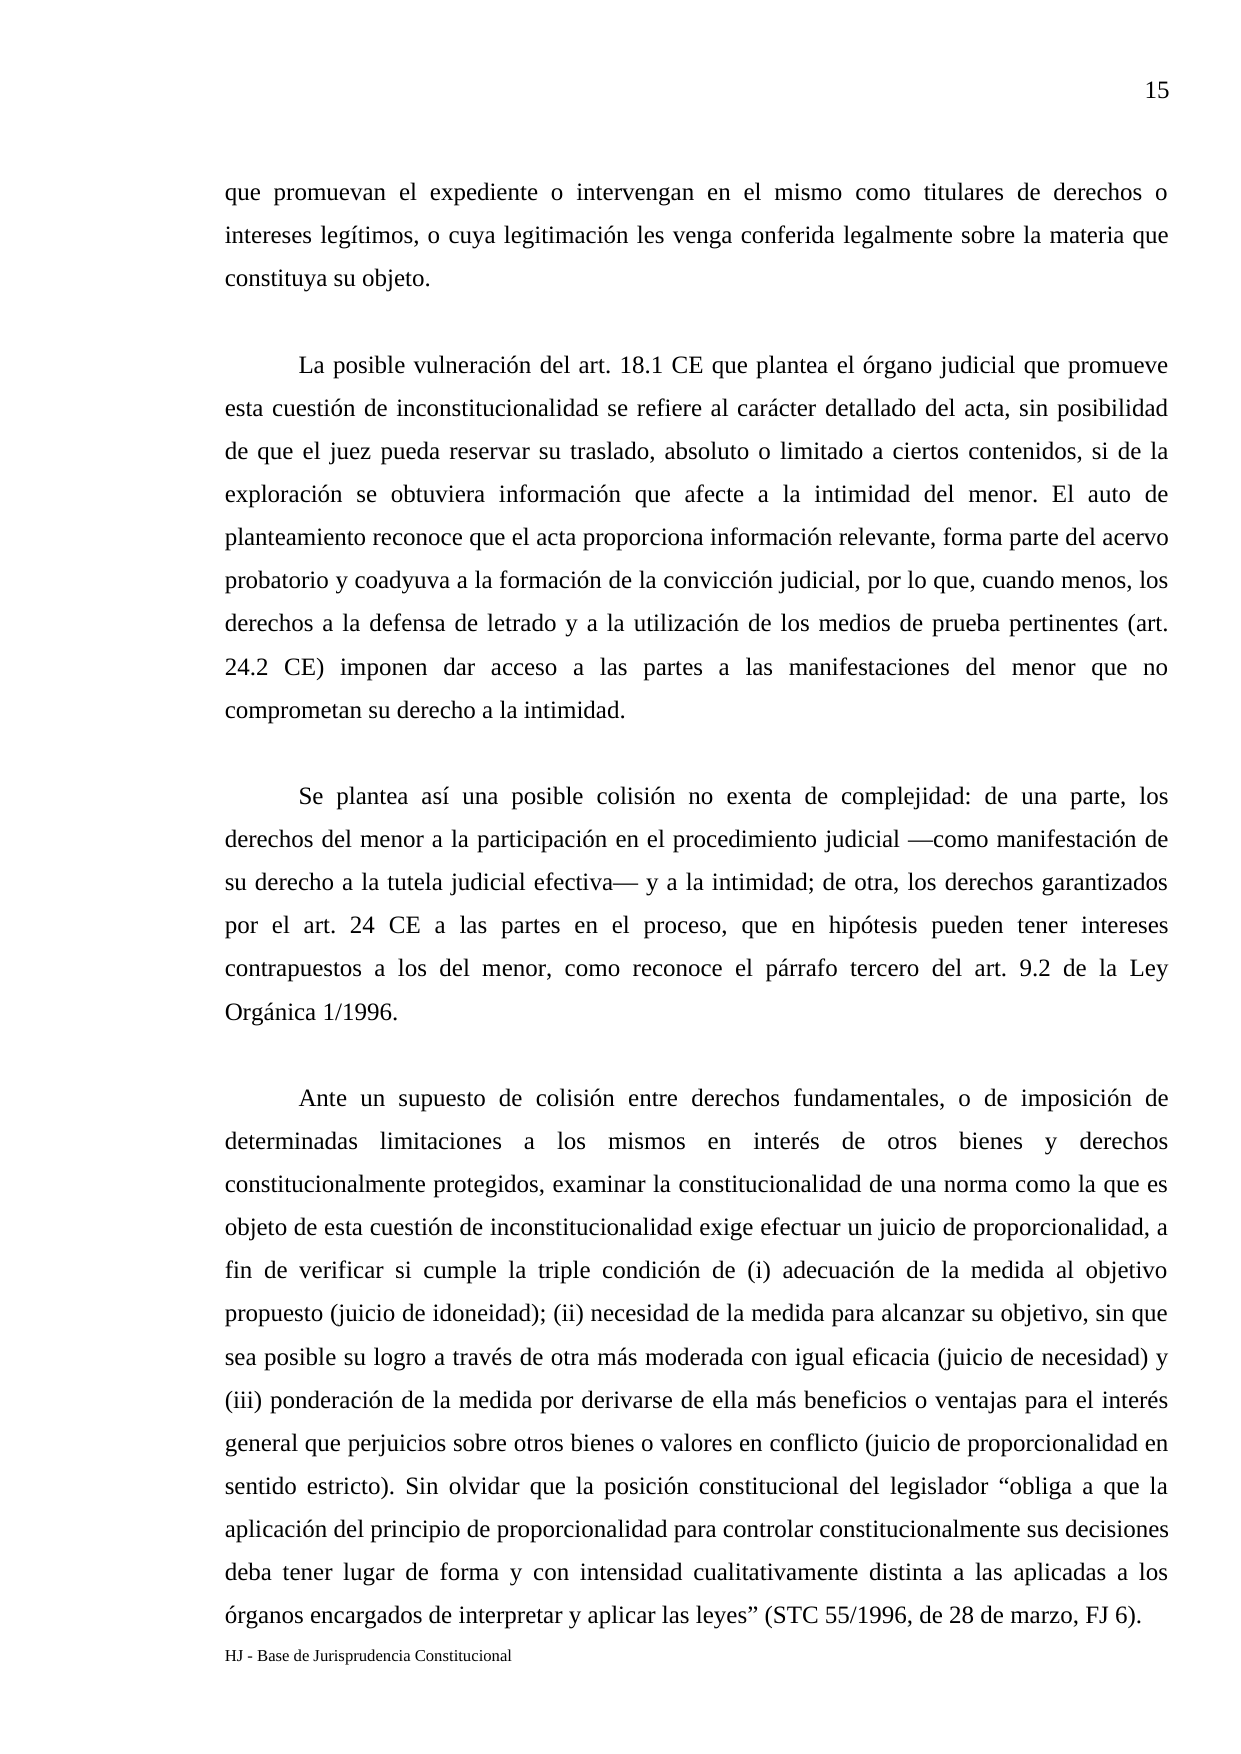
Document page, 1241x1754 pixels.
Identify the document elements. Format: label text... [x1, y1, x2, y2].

text La posible vulneración del art. 18.1 CE que plantea el órgano judicial que promueve esta cuestión de inconstitucionalidad se refiere al carácter detallado del acta, sin posibilidad de que el juez pueda reservar su traslado, absoluto o limitado a ciertos contenidos, si de la exploración se obtuviera información que afecte a la intimidad del menor. El auto de planteamiento reconoce que el acta proporciona información relevante, forma parte del acervo probatorio y coadyuva a la formación de la convicción judicial, por lo que, cuando menos, los derechos a la defensa de letrado y a la utilización de los medios de prueba pertinentes (art. 24.2 CE) imponen dar acceso a las partes a las manifestaciones del menor que no comprometan su derecho a la intimidad. [224, 350, 1169, 723]
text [224, 177, 1169, 292]
text Ante un supuesto de colisión entre derechos fundamentales, o de imposición de determinadas limitaciones a los mismos en interés de otros bienes y derechos constitucionalmente protegidos, examinar la constitucionalidad de una norma como la que es objeto de esta cuestión de inconstitucionalidad exige efectuar un juicio de proporcionalidad, a fin de verificar si cumple la triple condición de (i) adecuación de la medida al objetivo propuesto (juicio de idoneidad); (ii) necesidad de la medida para alcanzar su objetivo, sin que sea posible su logro a través de otra más moderada con igual eficacia (juicio de necesidad) y (iii) ponderación de la medida por derivarse de ella más beneficios o ventajas para el interés general que perjuicios sobre otros bienes o valores en conflicto (juicio de proporcionalidad en sentido estricto). Sin olvidar que la posición constitucional del legislador “obliga a que la aplicación del principio de proporcionalidad para controlar constitucionalmente sus decisiones deba tener lugar de forma y con intensidad cualitativamente distinta a las aplicadas a los órganos encargados de interpretar y aplicar las leyes” (STC 55/1996, de 28 de marzo, FJ 6). [224, 1083, 1169, 1629]
text Se plantea así una posible colisión no exenta de complejidad: de una parte, los derechos del menor a la participación en el procedimiento judicial —como manifestación de su derecho a la tutela judicial efectiva— y a la intimidad; de otra, los derechos garantizados por el art. 24 CE a las partes en el proceso, que en hipótesis pueden tener intereses contrapuestos a los del menor, como reconoce el párrafo tercero del art. 9.2 de la Ley Orgánica 1/1996. [224, 781, 1169, 1025]
